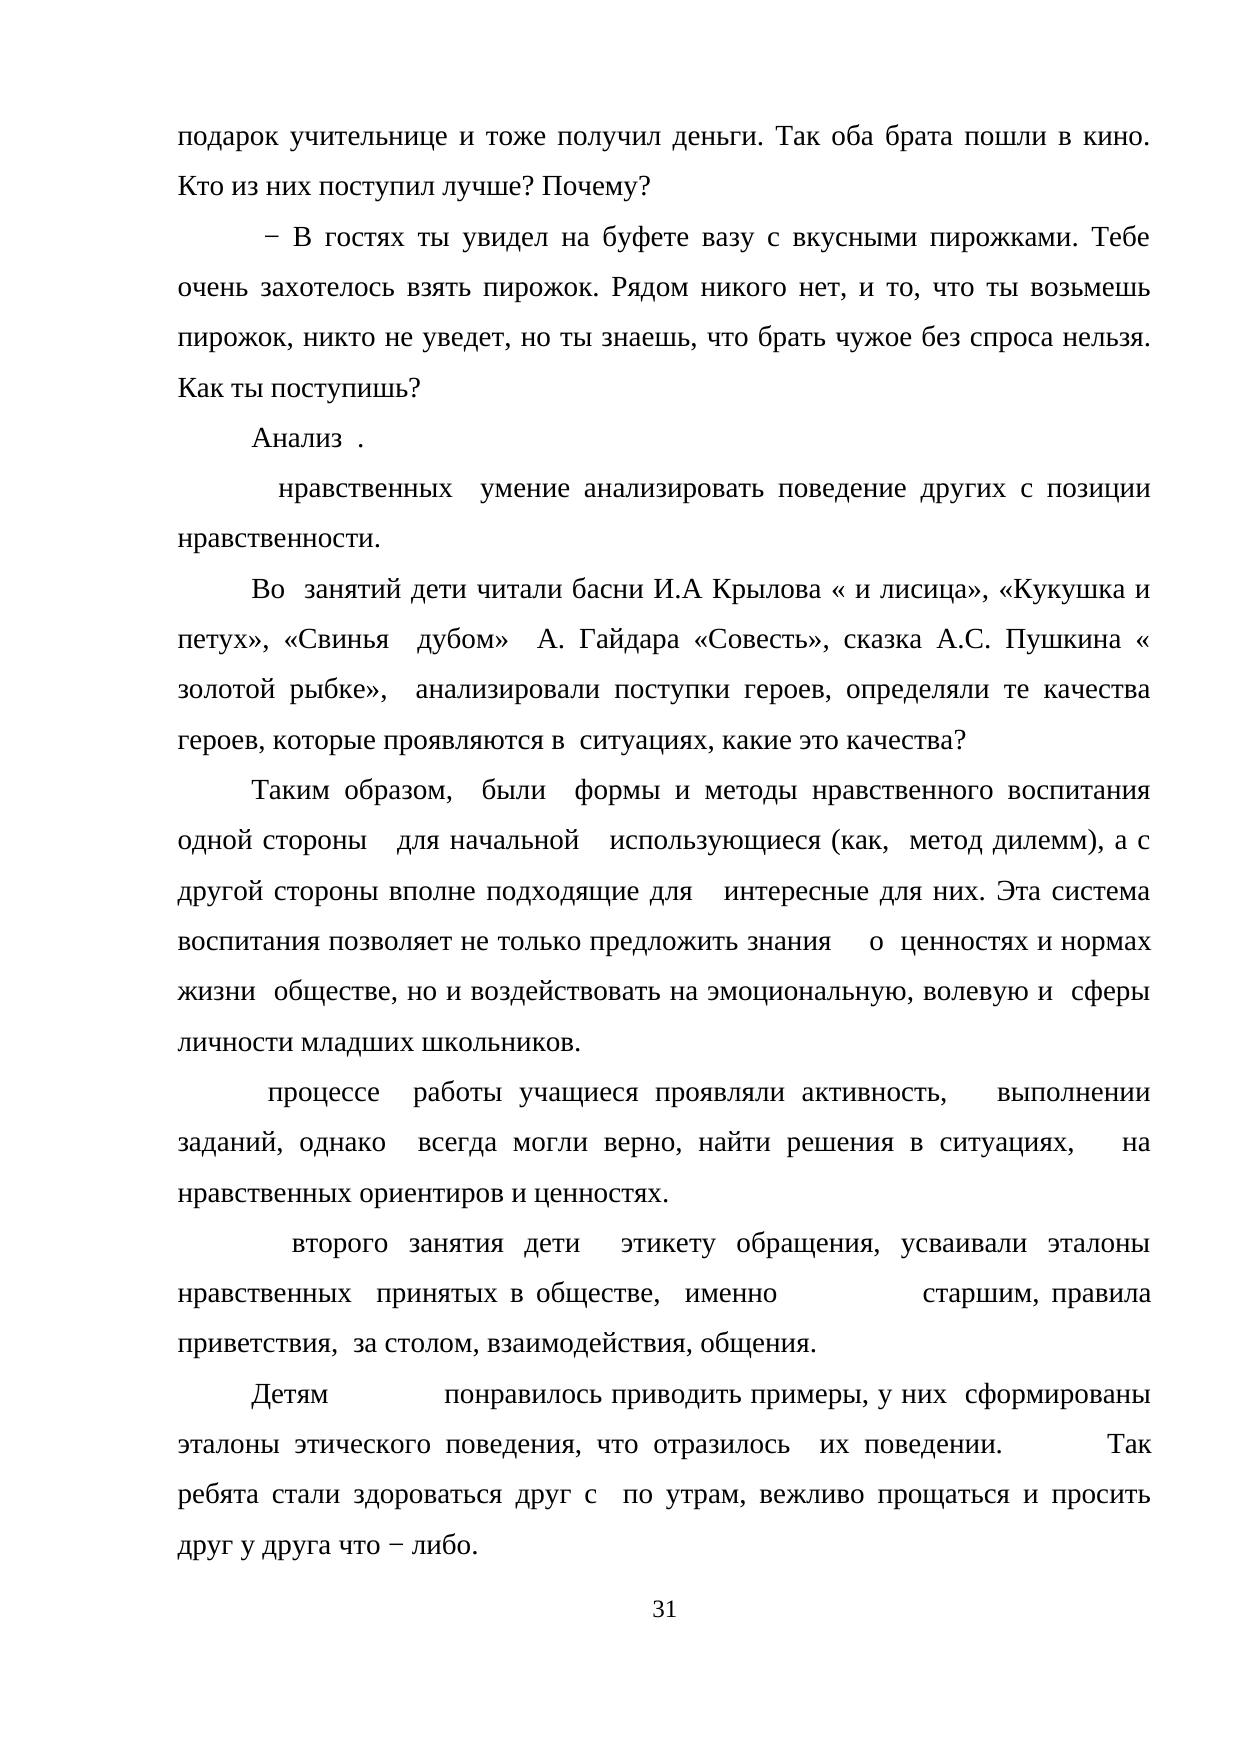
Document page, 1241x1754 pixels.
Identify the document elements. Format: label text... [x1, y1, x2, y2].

text процессе работы учащиеся проявляли активность, выполнении заданий, однако всегда могли верно, найти решения в ситуациях, на нравственных ориентиров и ценностях. [177, 1074, 1152, 1208]
text Таким образом, были формы и методы нравственного воспитания одной стороны для начальной использующиеся (как, метод дилемм), а с другой стороны вполне подходящие для интересные для них. Эта система воспитания позволяет не только предложить знания того ценностях и нормах жизни обществе, но и воздействовать на эмоциональную, волевую и сферы личности младших школьников. [177, 772, 1152, 1057]
text Анализ . [177, 420, 1152, 453]
text Детям кроме того понравилось при‬водить примеры, у них сформированы эталоны этического поведения, что отразилось их поведении. кроме тоТак ребята стали здороваться друг с по утрам, вежливо прощаться и просить друг у друга что − либо. [177, 1376, 1152, 1560]
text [177, 118, 1152, 202]
text второго занятия дети этикету обращения, усваивали эталоны нравственных принятых в обществе, именно кроме того старшим, правила приветствия, за столом, взаимодействия, общения. [177, 1225, 1152, 1359]
text нравственных умение анализировать поведение других с позиции нравственности. [177, 470, 1152, 554]
text − В гостях ты увидел на буфете вазу с вкусными пирожками. Тебе очень захотелось взять пирожок. Рядом никого нет, и то, что ты возьмешь пирожок, никто не уведет, но ты знаешь, что брать чужое без спроса нельзя. Как ты поступишь? [177, 219, 1152, 403]
text Во занятий дети читали басни И.А Крылова « и лисица», «Кукушка и петух», «Свинья дубом» А. Гайдара «Совесть», сказка А.С. Пушкина « золотой рыбке», анализировали поступки героев, определяли те качества героев, которые проявляются в ситуациях, какие это качества? [177, 571, 1152, 755]
